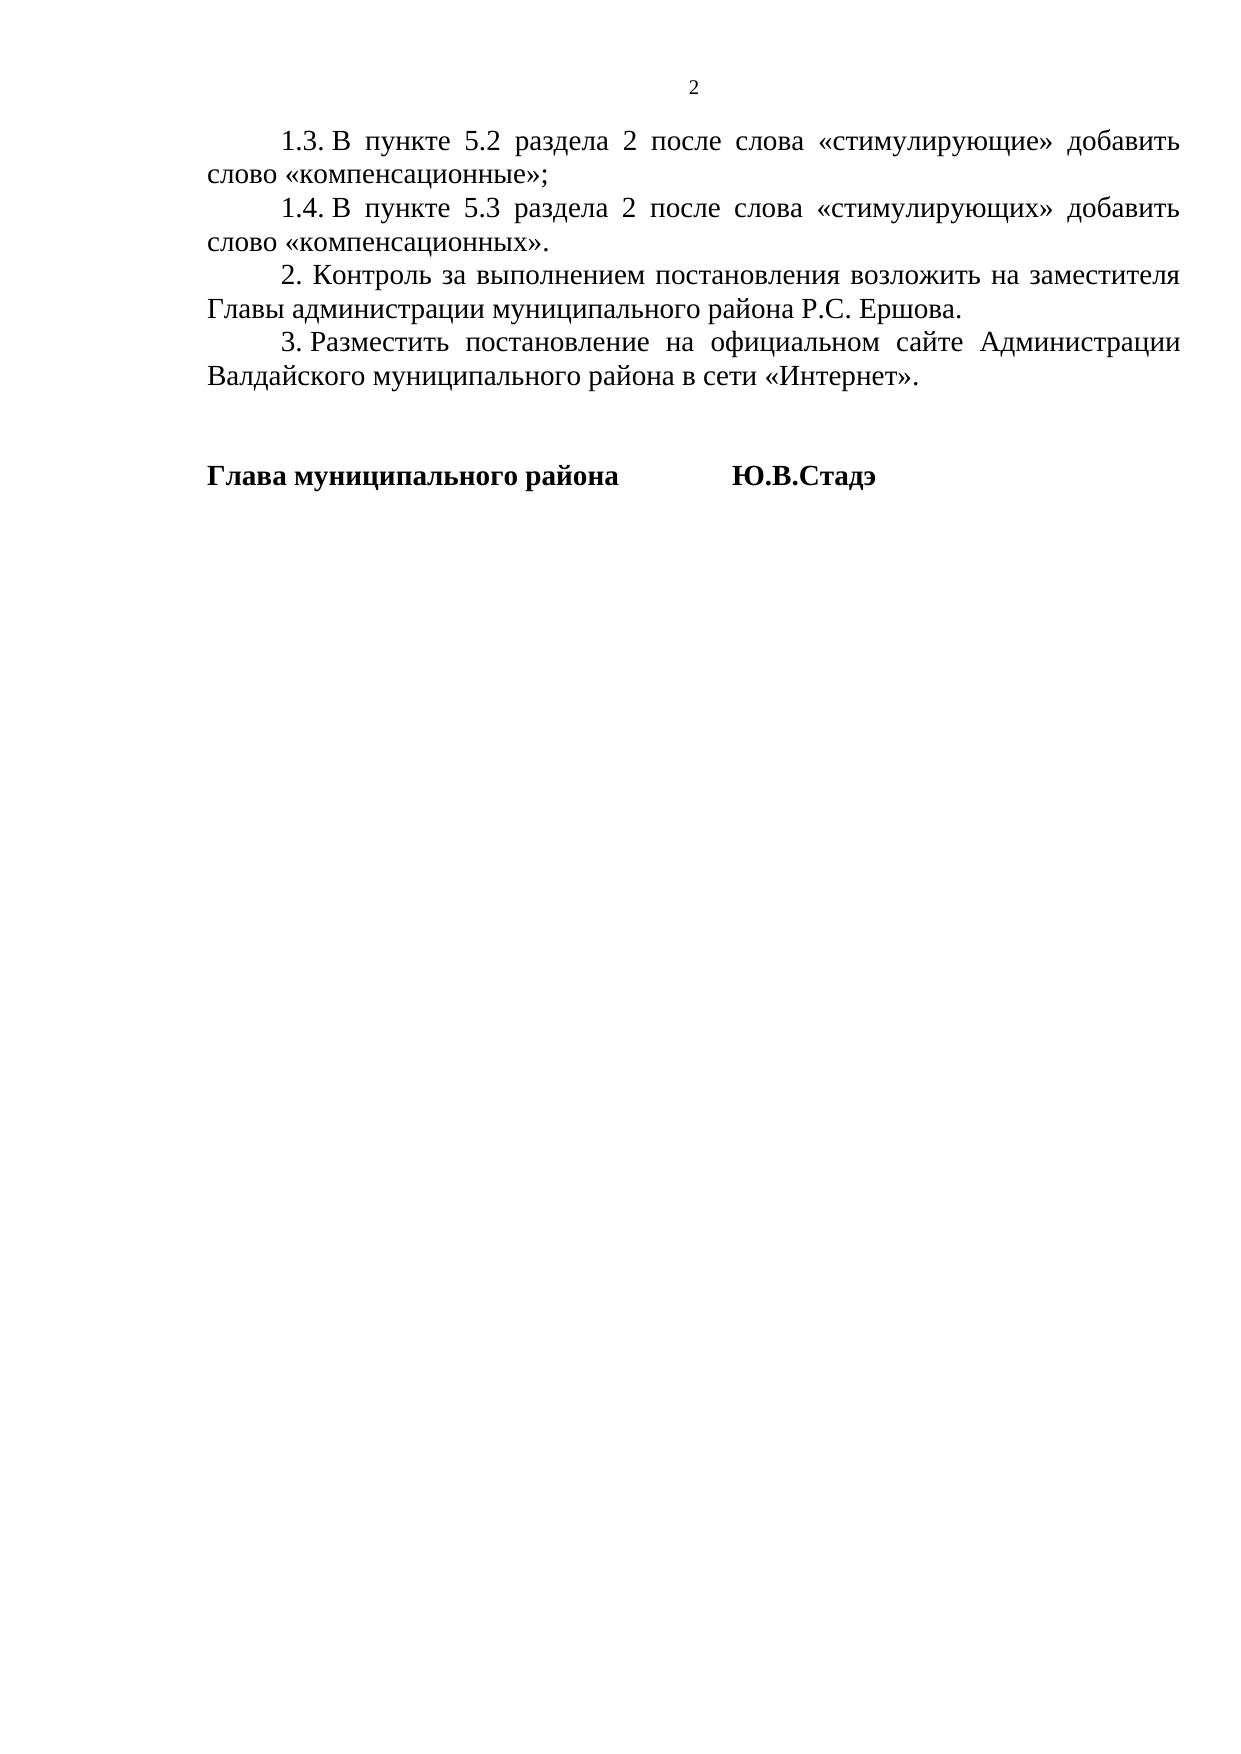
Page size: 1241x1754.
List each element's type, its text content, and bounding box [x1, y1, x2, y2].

text 2. Контроль за выполнением постановления возложить на заместителя Главы администрации муниципального района Р.С. Ершова. [207, 257, 1181, 324]
text 1.4. В пункте 5.3 раздела 2 после слова «стимулирующих» добавить слово «компенсационных». [207, 190, 1181, 257]
text Глава муниципального района Ю.В.Стадэ [207, 458, 1181, 492]
text 3. Разместить постановление на официальном сайте Администрации Валдайского муниципального района в сети «Интернет». [207, 324, 1181, 391]
text 1.3. В пункте 5.2 раздела 2 после слова «стимулирующие» добавить слово «компенсационные»; [207, 123, 1181, 190]
